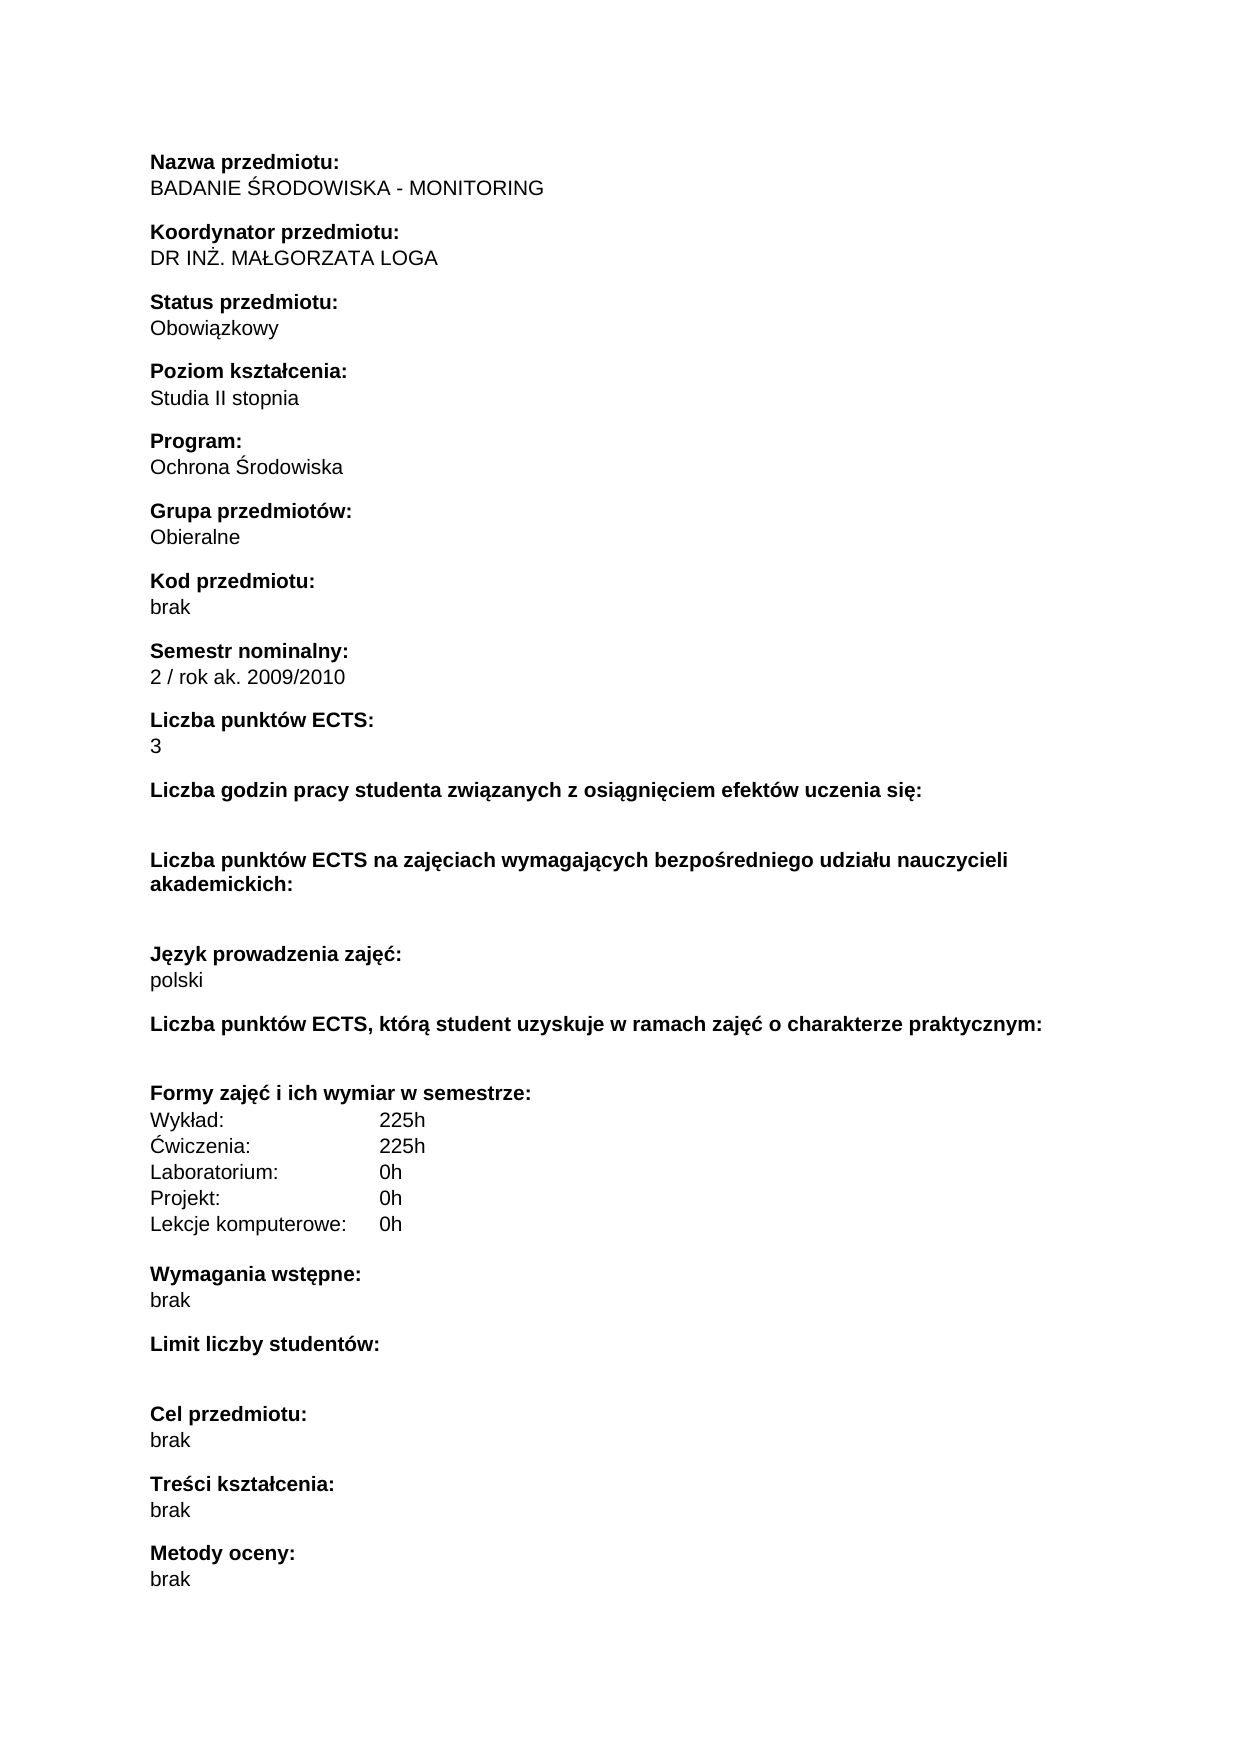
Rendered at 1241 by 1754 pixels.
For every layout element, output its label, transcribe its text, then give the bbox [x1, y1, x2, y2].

table_cell 0h [369, 1210, 597, 1236]
text Poziom kształcenia: [150, 359, 1090, 383]
table_header 225h [369, 1108, 597, 1132]
table_cell 225h [369, 1132, 597, 1158]
text polski [150, 968, 1090, 992]
text brak [150, 1497, 1090, 1521]
text Status przedmiotu: [150, 289, 1090, 313]
text brak [150, 1288, 1090, 1312]
text Ochrona Środowiska [150, 455, 1090, 479]
text Nazwa przedmiotu: [150, 150, 1090, 174]
table_header Wykład: [140, 1108, 367, 1132]
text Program: [150, 429, 1090, 453]
text brak [150, 1428, 1090, 1452]
text Metody oceny: [150, 1541, 1090, 1565]
text Liczba punktów ECTS na zajęciach wymagających bezpośredniego udziału nauczycieli akademickich: [150, 848, 1090, 896]
text BADANIE ŚRODOWISKA - MONITORING [150, 176, 1090, 200]
text 2 / rok ak. 2009/2010 [150, 664, 1090, 688]
table_cell Projekt: [140, 1186, 367, 1210]
text DR INŻ. MAŁGORZATA LOGA [150, 246, 1090, 270]
text Grupa przedmiotów: [150, 499, 1090, 523]
table_cell 0h [369, 1158, 597, 1184]
text Studia II stopnia [150, 385, 1090, 409]
text Liczba godzin pracy studenta związanych z osiągnięciem efektów uczenia się: [150, 778, 1090, 802]
text Formy zajęć i ich wymiar w semestrze: [150, 1081, 1090, 1105]
text Wymagania wstępne: [150, 1262, 1090, 1286]
table_cell Lekcje komputerowe: [140, 1212, 367, 1236]
table_cell Ćwiczenia: [140, 1134, 367, 1158]
text Koordynator przedmiotu: [150, 220, 1090, 244]
text Liczba punktów ECTS, którą student uzyskuje w ramach zajęć o charakterze praktycznym: [150, 1011, 1090, 1035]
text Obowiązkowy [150, 316, 1090, 339]
text Cel przedmiotu: [150, 1402, 1090, 1426]
table_cell 0h [369, 1184, 597, 1210]
text Limit liczby studentów: [150, 1332, 1090, 1356]
text 3 [150, 734, 1090, 758]
text Treści kształcenia: [150, 1471, 1090, 1495]
text Kod przedmiotu: [150, 569, 1090, 593]
text brak [150, 1567, 1090, 1591]
text Liczba punktów ECTS: [150, 708, 1090, 732]
text Semestr nominalny: [150, 638, 1090, 662]
table_cell Laboratorium: [140, 1160, 367, 1184]
text Język prowadzenia zajęć: [150, 942, 1090, 966]
text Obieralne [150, 525, 1090, 549]
text brak [150, 595, 1090, 619]
